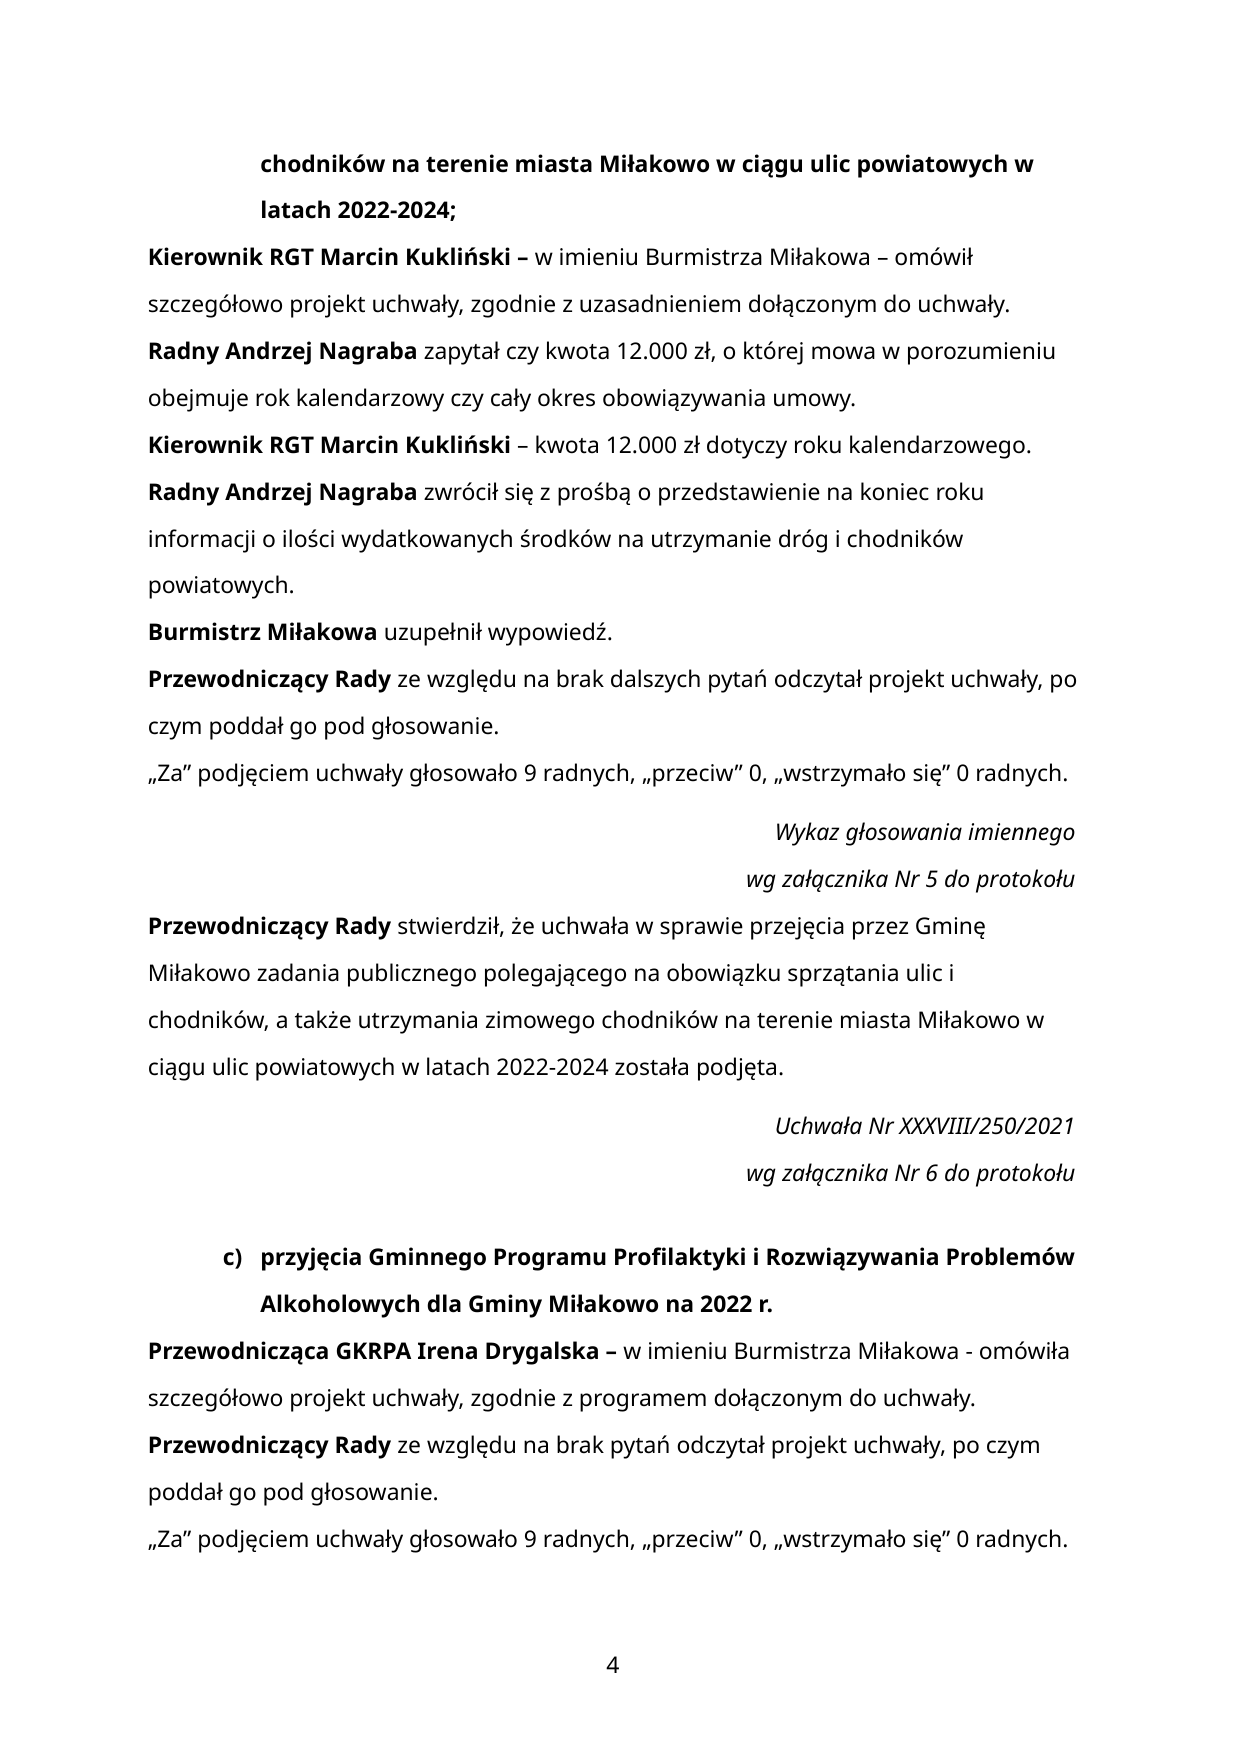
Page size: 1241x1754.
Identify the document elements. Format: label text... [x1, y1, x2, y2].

text Radny Andrzej Nagraba zwrócił się z prośbą o przedstawienie na koniec roku informacji o ilości wydatkowanych środków na utrzymanie dróg i chodników powiatowych. [148, 476, 1078, 601]
list przyjęcia Gminnego Programu Profilaktyki i Rozwiązywania Problemów Alkoholowych dla Gminy Miłakowo na 2022 r. [223, 1241, 1078, 1319]
text Przewodniczący Rady ze względu na brak pytań odczytał projekt uchwały, po czym poddał go pod głosowanie. [148, 1429, 1078, 1507]
text Radny Andrzej Nagraba zapytał czy kwota 12.000 zł, o której mowa w porozumieniu obejmuje rok kalendarzowy czy cały okres obowiązywania umowy. [148, 335, 1078, 413]
text „Za” podjęciem uchwały głosowało 9 radnych, „przeciw” 0, „wstrzymało się” 0 radnych. [148, 1523, 1078, 1554]
text Uchwała Nr XXXVIII/250/2021 wg załącznika Nr 6 do protokołu [148, 1110, 1078, 1188]
text Kierownik RGT Marcin Kukliński – kwota 12.000 zł dotyczy roku kalendarzowego. [148, 429, 1078, 460]
text Kierownik RGT Marcin Kukliński – w imieniu Burmistrza Miłakowa – omówił szczegółowo projekt uchwały, zgodnie z uzasadnieniem dołączonym do uchwały. [148, 241, 1078, 319]
text Przewodniczący Rady stwierdził, że uchwała w sprawie przejęcia przez Gminę Miłakowo zadania publicznego polegającego na obowiązku sprzątania ulic i chodników, a także utrzymania zimowego chodników na terenie miasta Miłakowo w ciągu ulic powiatowych w latach 2022-2024 została podjęta. [148, 910, 1078, 1082]
text Przewodniczący Rady ze względu na brak dalszych pytań odczytał projekt uchwały, po czym poddał go pod głosowanie. [148, 663, 1078, 741]
text Burmistrz Miłakowa uzupełnił wypowiedź. [148, 616, 1078, 648]
text „Za” podjęciem uchwały głosowało 9 radnych, „przeciw” 0, „wstrzymało się” 0 radnych. [148, 757, 1078, 788]
text Wykaz głosowania imiennego wg załącznika Nr 5 do protokołu [148, 816, 1078, 894]
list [223, 148, 1078, 226]
text Przewodnicząca GKRPA Irena Drygalska – w imieniu Burmistrza Miłakowa - omówiła szczegółowo projekt uchwały, zgodnie z programem dołączonym do uchwały. [148, 1335, 1078, 1413]
